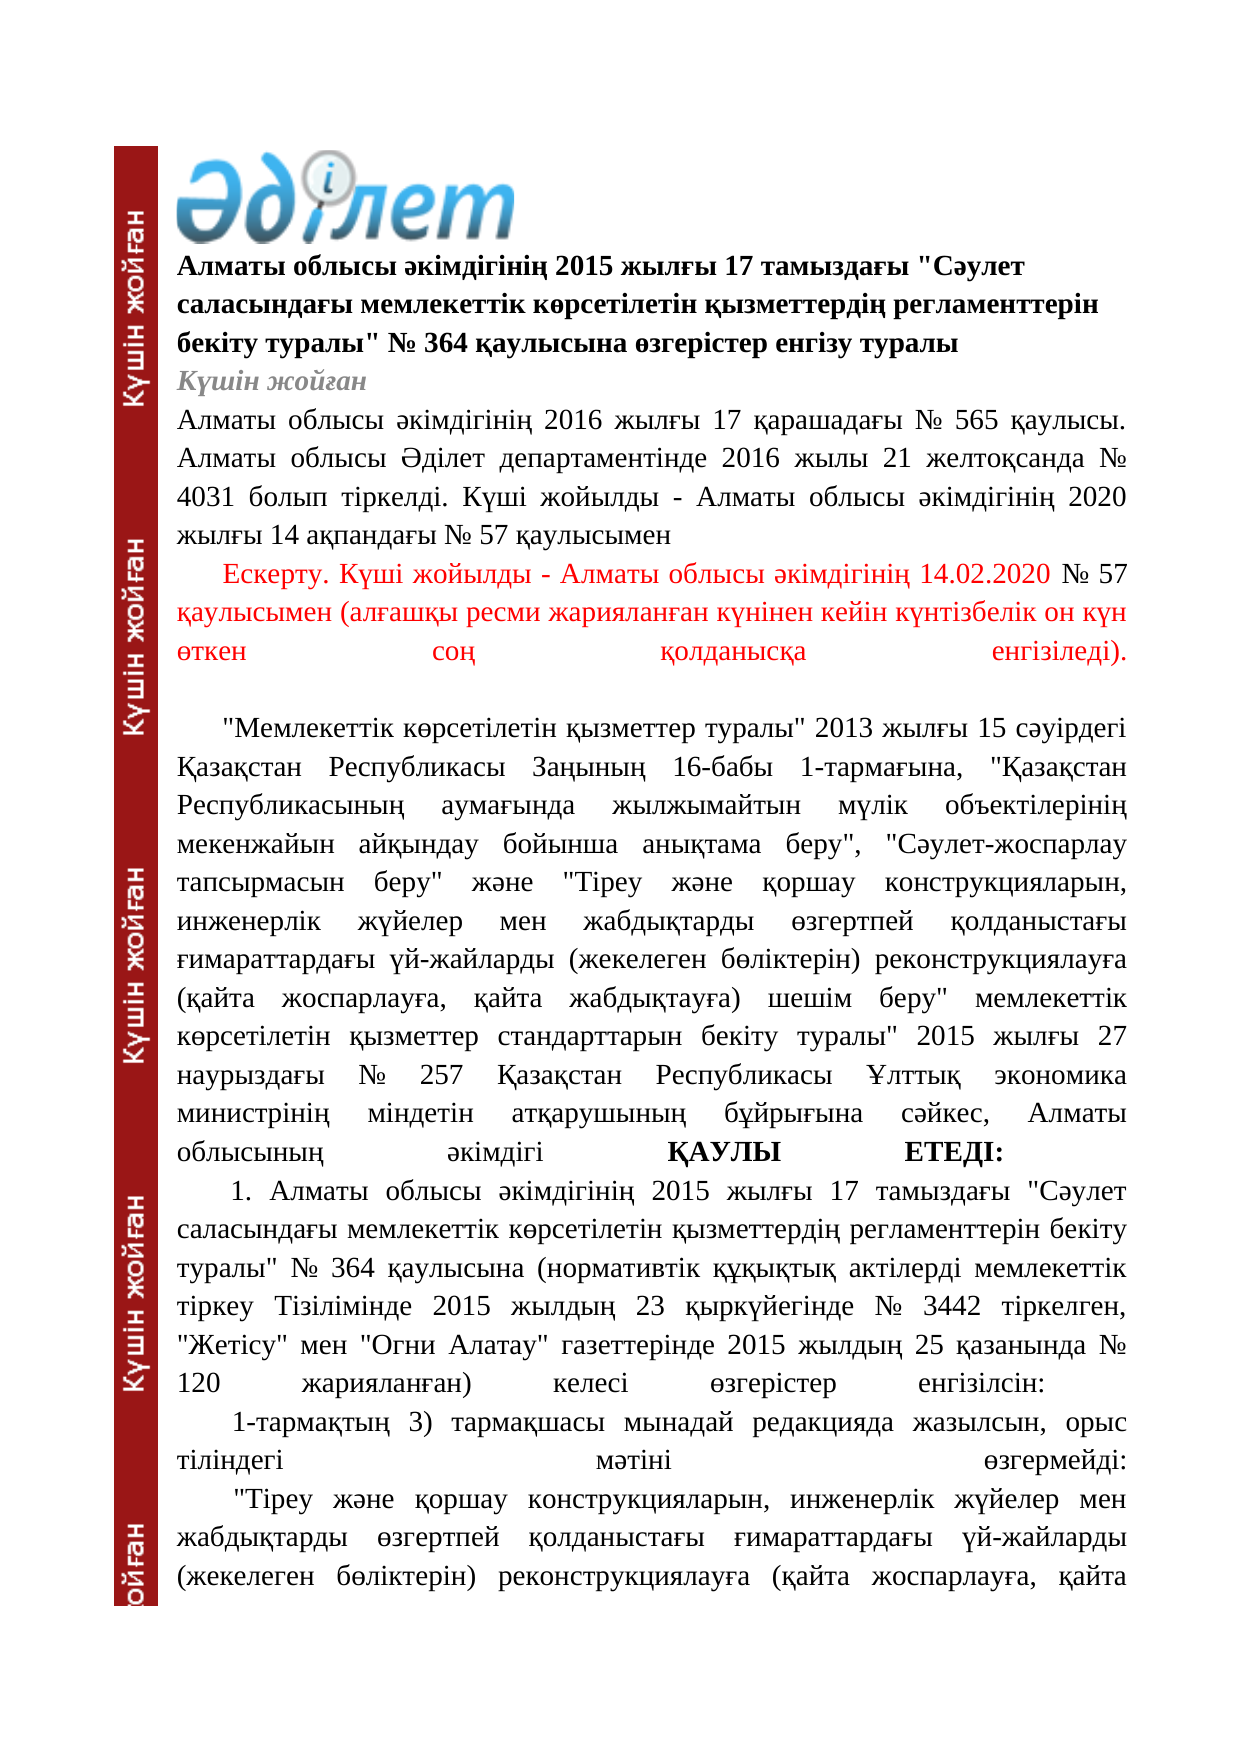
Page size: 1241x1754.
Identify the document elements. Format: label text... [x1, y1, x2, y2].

text Күшін жойған [112, 363, 1128, 397]
picture [176, 150, 515, 244]
picture [114, 358, 158, 363]
picture [114, 1592, 158, 1606]
picture [114, 146, 158, 248]
picture [114, 551, 158, 556]
picture [114, 397, 158, 402]
text Алматы облысы әкімдігінің 2016 жылғы 17 қарашадағы № 565 қаулысы. Алматы облысы Әділет департаментінде 2016 жылы 21 желтоқсанда № 4031 болып тіркелді. Күші жойылды - Алматы облысы әкімдігінің 2020 жылғы 14 ақпандағы № 57 қаулысымен [112, 402, 1128, 551]
text Алматы облысы әкімдігінің 2015 жылғы 17 тамыздағы "Сәулет саласындағы мемлекеттік көрсетілетін қызметтердің регламенттерін бекіту туралы" № 364 қаулысына өзгерістер енгізу туралы [112, 248, 1128, 358]
